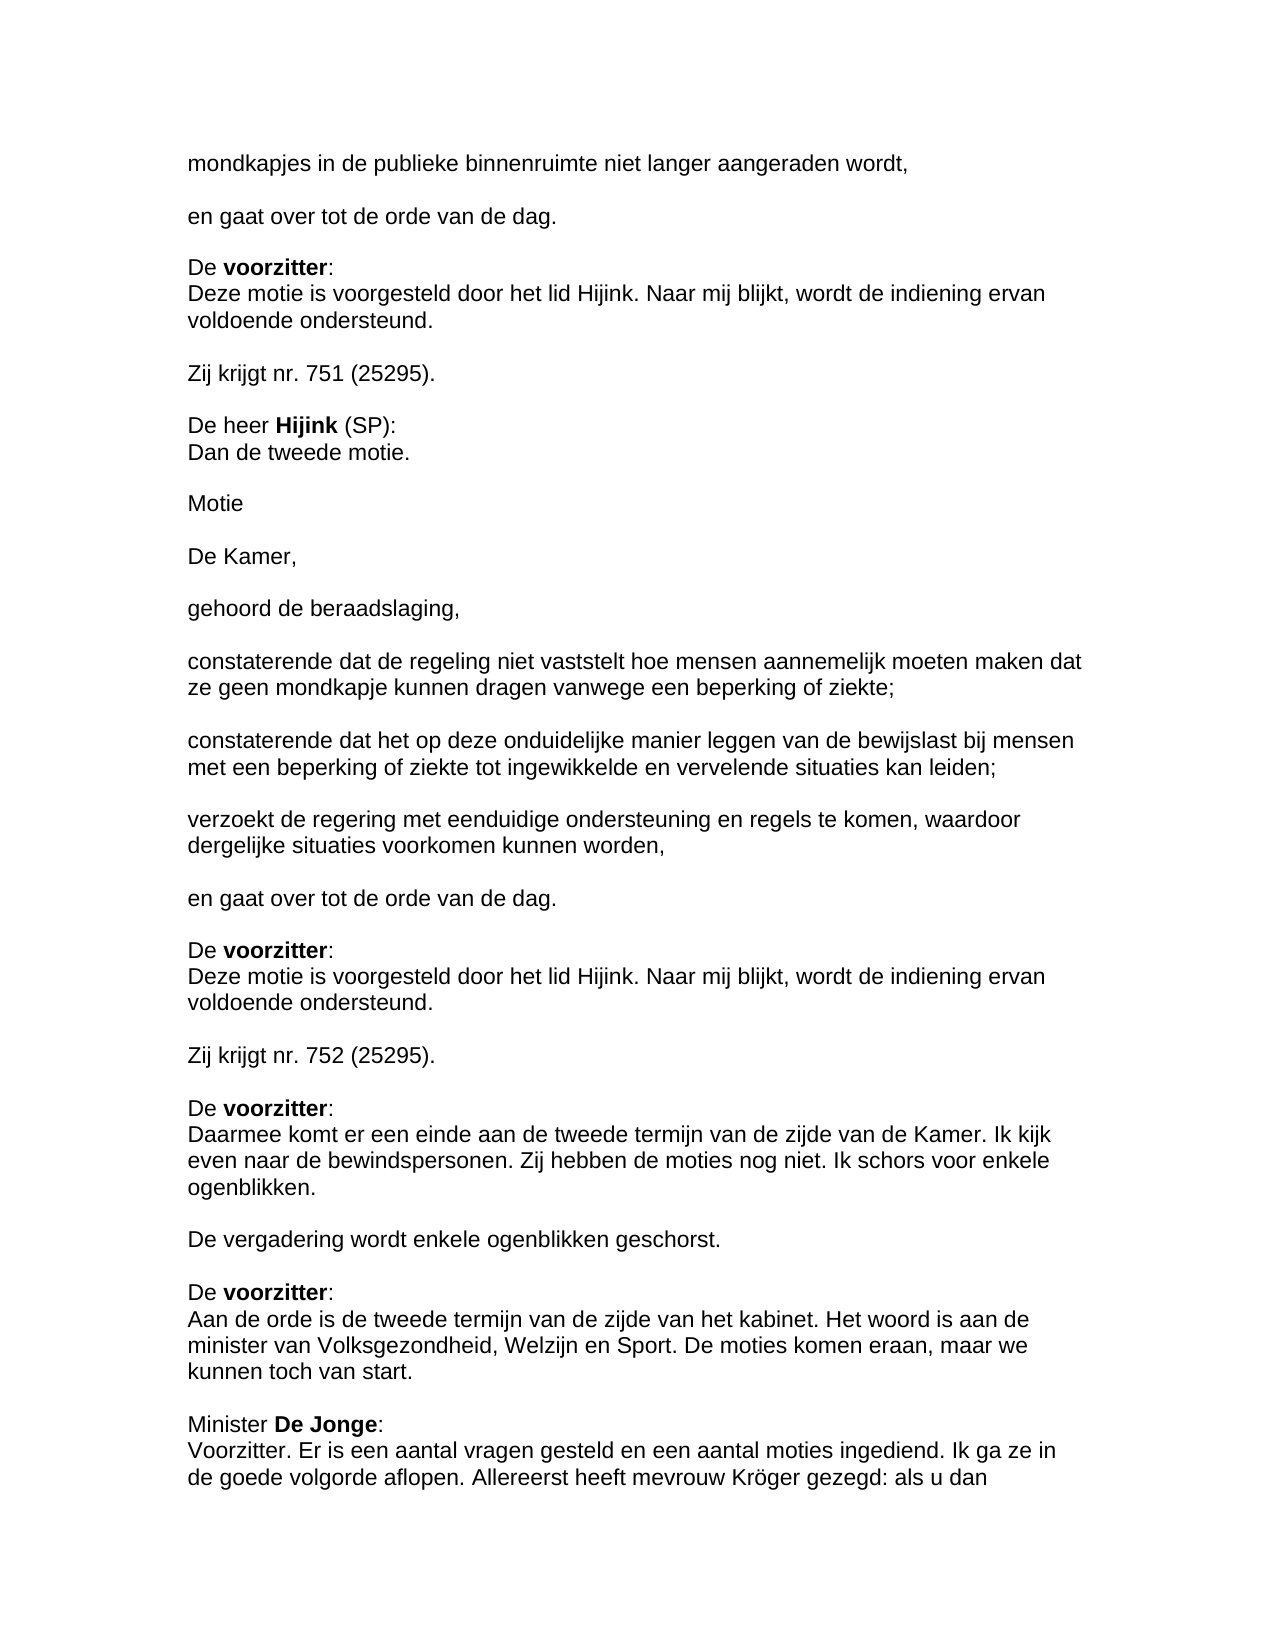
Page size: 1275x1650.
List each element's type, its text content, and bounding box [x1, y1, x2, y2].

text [187, 937, 1087, 1490]
text Motie De Kamer, gehoord de beraadslaging, constaterende dat de regeling niet vaststelt hoe mensen aannemelijk moeten maken dat ze geen mondkapje kunnen dragen vanwege een beperking of ziekte; constaterende dat het op deze onduidelijke manier leggen van de bewijslast bij mensen met een beperking of ziekte tot ingewikkelde en vervelende situaties kan leiden; verzoekt de regering met eenduidige ondersteuning en regels te komen, waardoor dergelijke situaties voorkomen kunnen worden, en gaat over tot de orde van de dag. [187, 490, 1087, 912]
text De voorzitter: Deze motie is voorgesteld door het lid Hijink. Naar mij blijkt, wordt de indiening ervan voldoende ondersteund. Zij krijgt nr. 751 (25295). De heer Hijink (SP): Dan de tweede motie. [187, 254, 1087, 465]
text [187, 150, 1087, 229]
